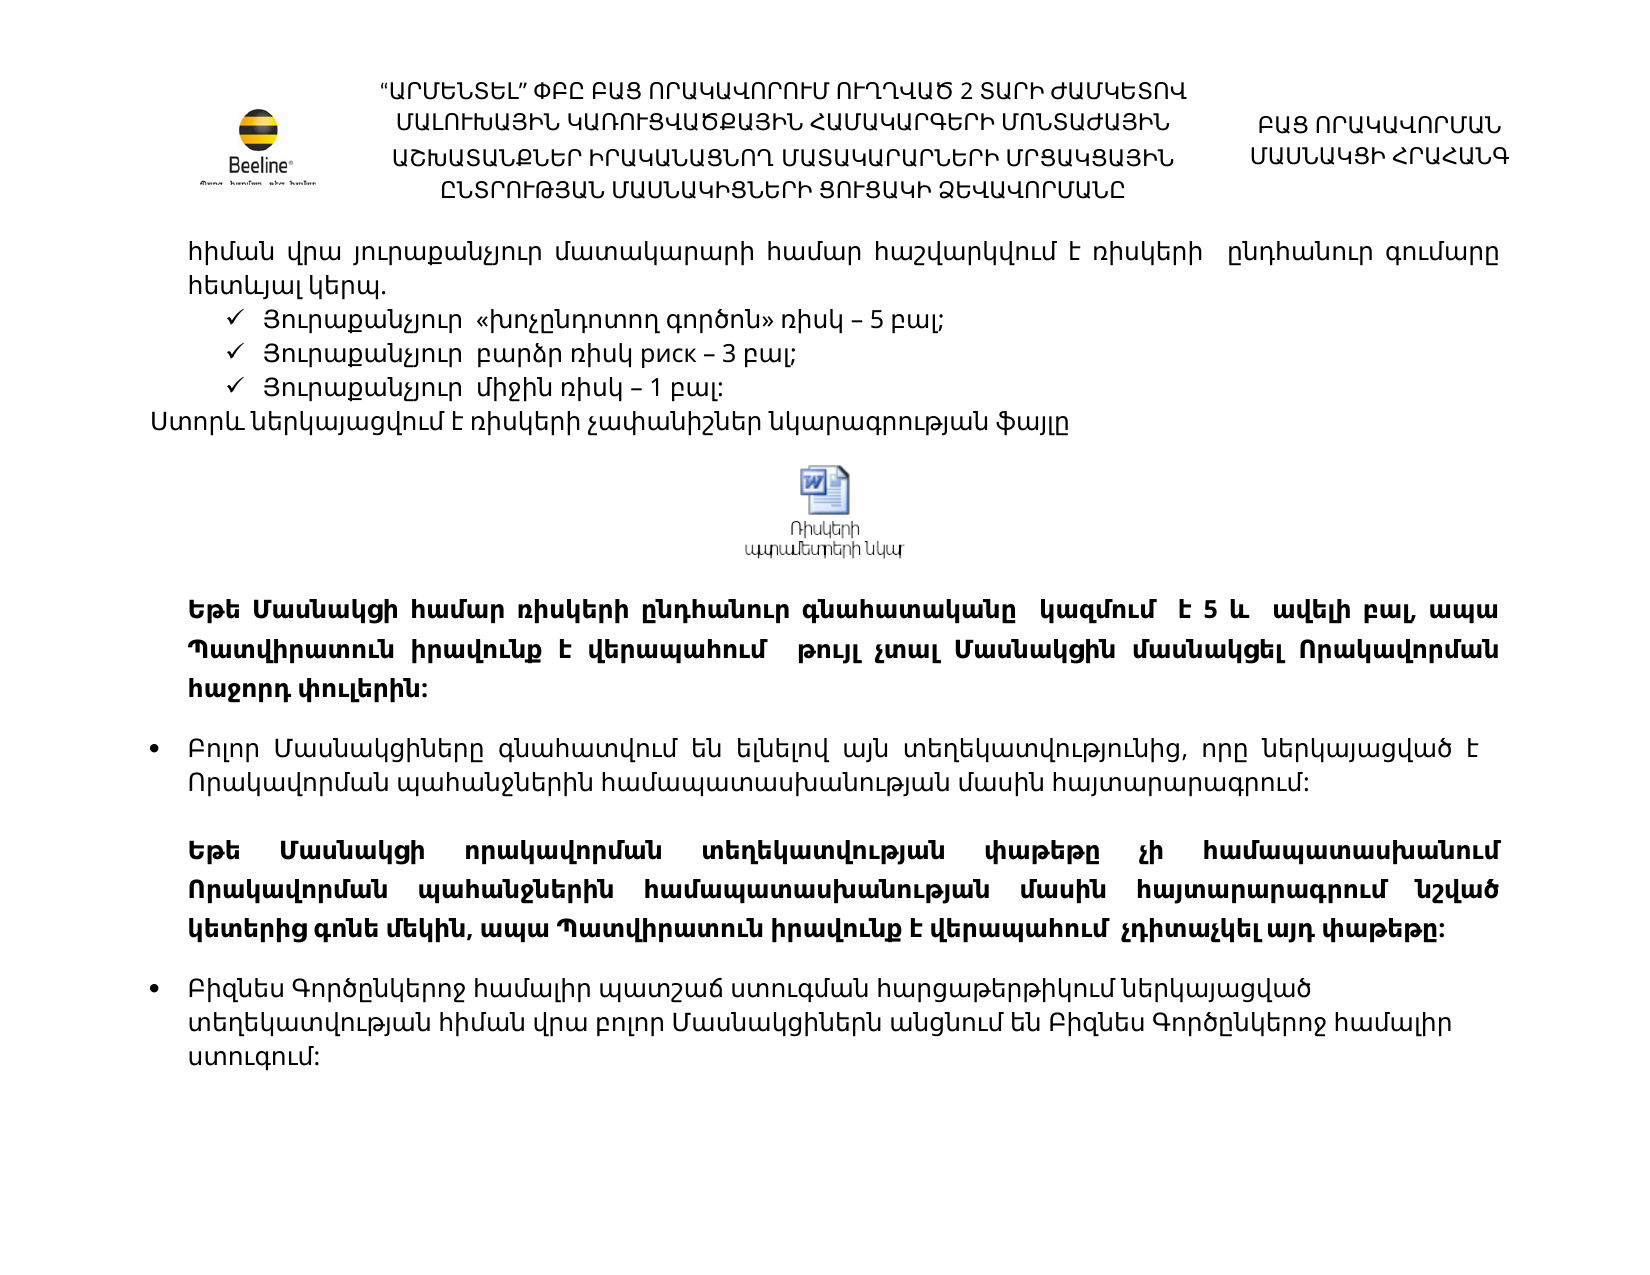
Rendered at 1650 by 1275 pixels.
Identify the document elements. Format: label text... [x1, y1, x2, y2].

list Բիզնես Գործընկերոջ համալիր պատշաճ ստուգման հարցաթերթիկում ներկայացված տեղեկատվության հիման վրա բոլոր Մասնակցիներն անցնում են Բիզնես Գործընկերոջ համալիր ստուգում: [150, 971, 1500, 1073]
text Ստորև ներկայացվում է ռիսկերի չափանիշներ նկարագրության ֆայլը [150, 404, 1500, 438]
list Յուրաքանչյուր «խոչընդոտող գործոն» ռիսկ – 5 բալ; [225, 302, 1500, 336]
picture [200, 109, 316, 185]
text Եթե Մասնակցի համար ռիսկերի ընդհանուր գնահատականը կազմում է 5 և ավելի բալ, ապա Պատվիրատուն իրավունք է վերապահում թույլ չտալ Մասնակցին մասնակցել Որակավորման հաջորդ փուլերին: [187, 592, 1500, 704]
list Յուրաքանչյուր բարձր ռիսկ риск – 3 բալ; [225, 336, 1500, 370]
text Եթե Մասնակցի որակավորման տեղեկատվության փաթեթը չի համապատասխանում Որակավորման պահանջներին համապատասխանության մասին հայտարարագրում նշված կետերից գոնե մեկին, ապա Պատվիրատուն իրավունք է վերապահում չդիտաչկել այդ փաթեթը: [187, 833, 1500, 945]
list Յուրաքանչյուր միջին ռիսկ – 1 բալ: [225, 370, 1500, 404]
list Բոլոր Մասնակցիները գնահատվում են ելնելով այն տեղեկատվությունից, որը ներկայացված է Որակավորման պահանջներին համապատասխանության մասին հայտարարագրում: [150, 730, 1480, 798]
